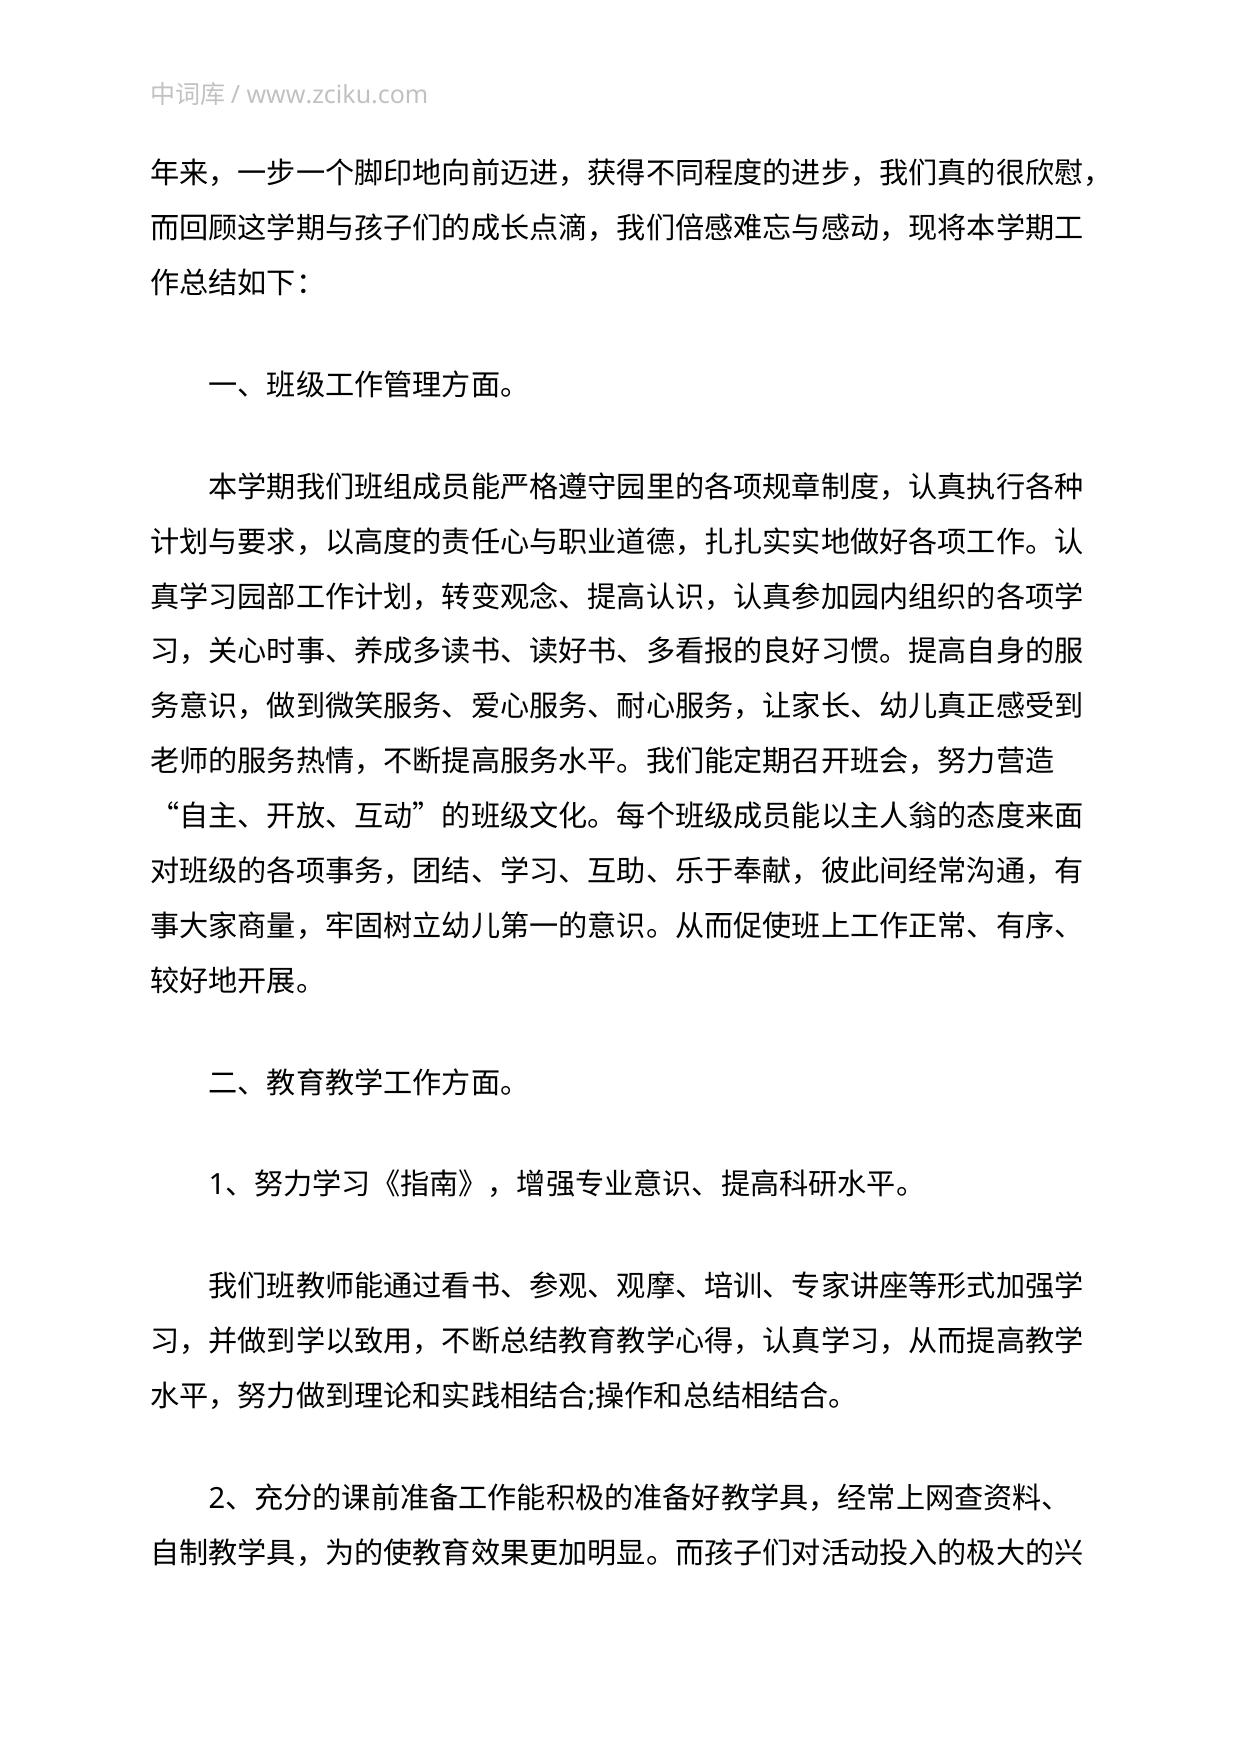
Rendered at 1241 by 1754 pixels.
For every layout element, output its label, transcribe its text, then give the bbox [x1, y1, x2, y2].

text 本学期我们班组成员能严格遵守园里的各项规章制度，认真执行各种计划与要求，以高度的责任心与职业道德，扎扎实实地做好各项工作。认真学习园部工作计划，转变观念、提高认识，认真参加园内组织的各项学习，关心时事、养成多读书、读好书、多看报的良好习惯。提高自身的服务意识，做到微笑服务、爱心服务、耐心服务，让家长、幼儿真正感受到老师的服务热情，不断提高服务水平。我们能定期召开班会，努力营造“自主、开放、互动”的班级文化。每个班级成员能以主人翁的态度来面对班级的各项事务，团结、学习、互助、乐于奉献，彼此间经常沟通，有事大家商量，牢固树立幼儿第一的意识。从而促使班上工作正常、有序、较好地开展。 [150, 463, 1090, 1000]
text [150, 150, 1090, 302]
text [150, 1475, 1090, 1572]
text 一、班级工作管理方面。 [150, 362, 1090, 404]
text 二、教育教学工作方面。 [150, 1059, 1090, 1101]
text 我们班教师能通过看书、参观、观摩、培训、专家讲座等形式加强学习，并做到学以致用，不断总结教育教学心得，认真学习，从而提高教学水平，努力做到理论和实践相结合;操作和总结相结合。 [150, 1263, 1090, 1415]
text 1、努力学习《指南》，增强专业意识、提高科研水平。 [150, 1161, 1090, 1203]
